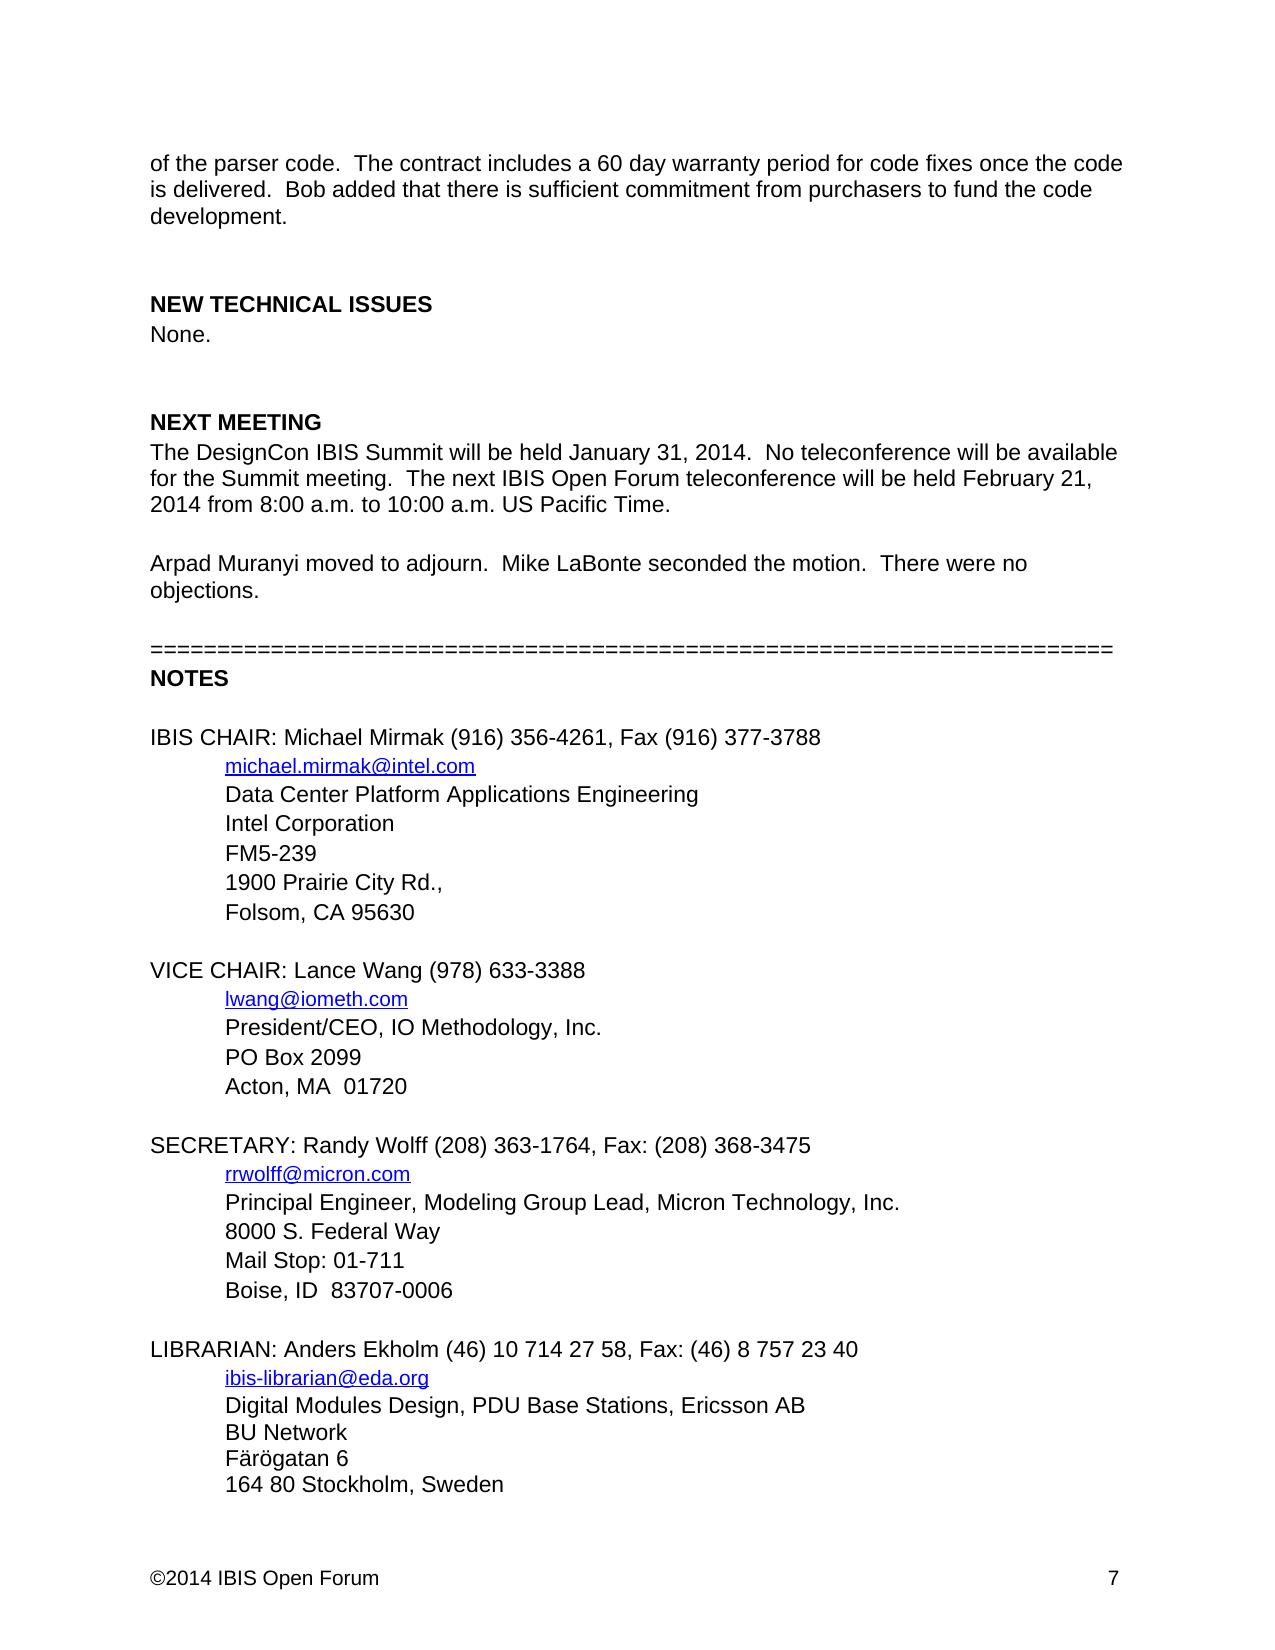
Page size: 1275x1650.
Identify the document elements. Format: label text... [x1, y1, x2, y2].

text Folsom, CA 95630 [150, 898, 1124, 925]
text Arpad Muranyi moved to adjourn. Mike LaBonte seconded the motion. There were no objections. [150, 550, 1124, 603]
text Färögatan 6 [150, 1445, 1125, 1471]
text Mail Stop: 01-711 [150, 1247, 1124, 1274]
text Data Center Platform Applications Engineering [150, 781, 1124, 807]
text VICE CHAIR: Lance Wang (978) 633-3388 [150, 957, 1124, 984]
text 1900 Prairie City Rd., [150, 869, 1124, 895]
text NEXT MEETING [150, 409, 1124, 435]
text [150, 150, 1124, 229]
text NEW TECHNICAL ISSUES [150, 291, 1124, 317]
text IBIS CHAIR: Michael Mirmak (916) 356-4261, Fax (916) 377-3788 [150, 724, 1124, 750]
text The DesignCon IBIS Summit will be held January 31, 2014. No teleconference will be available for the Summit meeting. The next IBIS Open Forum teleconference will be held February 21, 2014 from 8:00 a.m. to 10:00 a.m. US Pacific Time. [150, 438, 1124, 518]
text michael.mirmak@intel.com [150, 753, 1124, 777]
text ======================================================================== [150, 636, 1124, 662]
text Intel Corporation [150, 810, 1124, 836]
text Principal Engineer, Modeling Group Lead, Micron Technology, Inc. [150, 1188, 1124, 1215]
text FM5-239 [150, 839, 1124, 866]
text lwang@iometh.com [150, 987, 1124, 1011]
text Acton, MA 01720 [150, 1073, 1124, 1099]
text ibis-librarian@eda.org [150, 1365, 1124, 1389]
text NOTES [150, 665, 1124, 691]
text Boise, ID 83707-0006 [150, 1277, 1124, 1303]
text PO Box 2099 [150, 1043, 1124, 1070]
text LIBRARIAN: Anders Ekholm (46) 10 714 27 58, Fax: (46) 8 757 23 40 [150, 1336, 1124, 1362]
text SECRETARY: Randy Wolff (208) 363-1764, Fax: (208) 368-3475 [150, 1132, 1124, 1158]
text President/CEO, IO Methodology, Inc. [150, 1014, 1124, 1040]
text 8000 S. Federal Way [150, 1218, 1124, 1244]
text Digital Modules Design, PDU Base Stations, Ericsson AB [150, 1392, 1125, 1419]
text None. [150, 321, 1124, 347]
text rrwolff@micron.com [150, 1161, 1124, 1185]
text BU Network [150, 1419, 1125, 1445]
text 164 80 Stockholm, Sweden [150, 1471, 1125, 1498]
